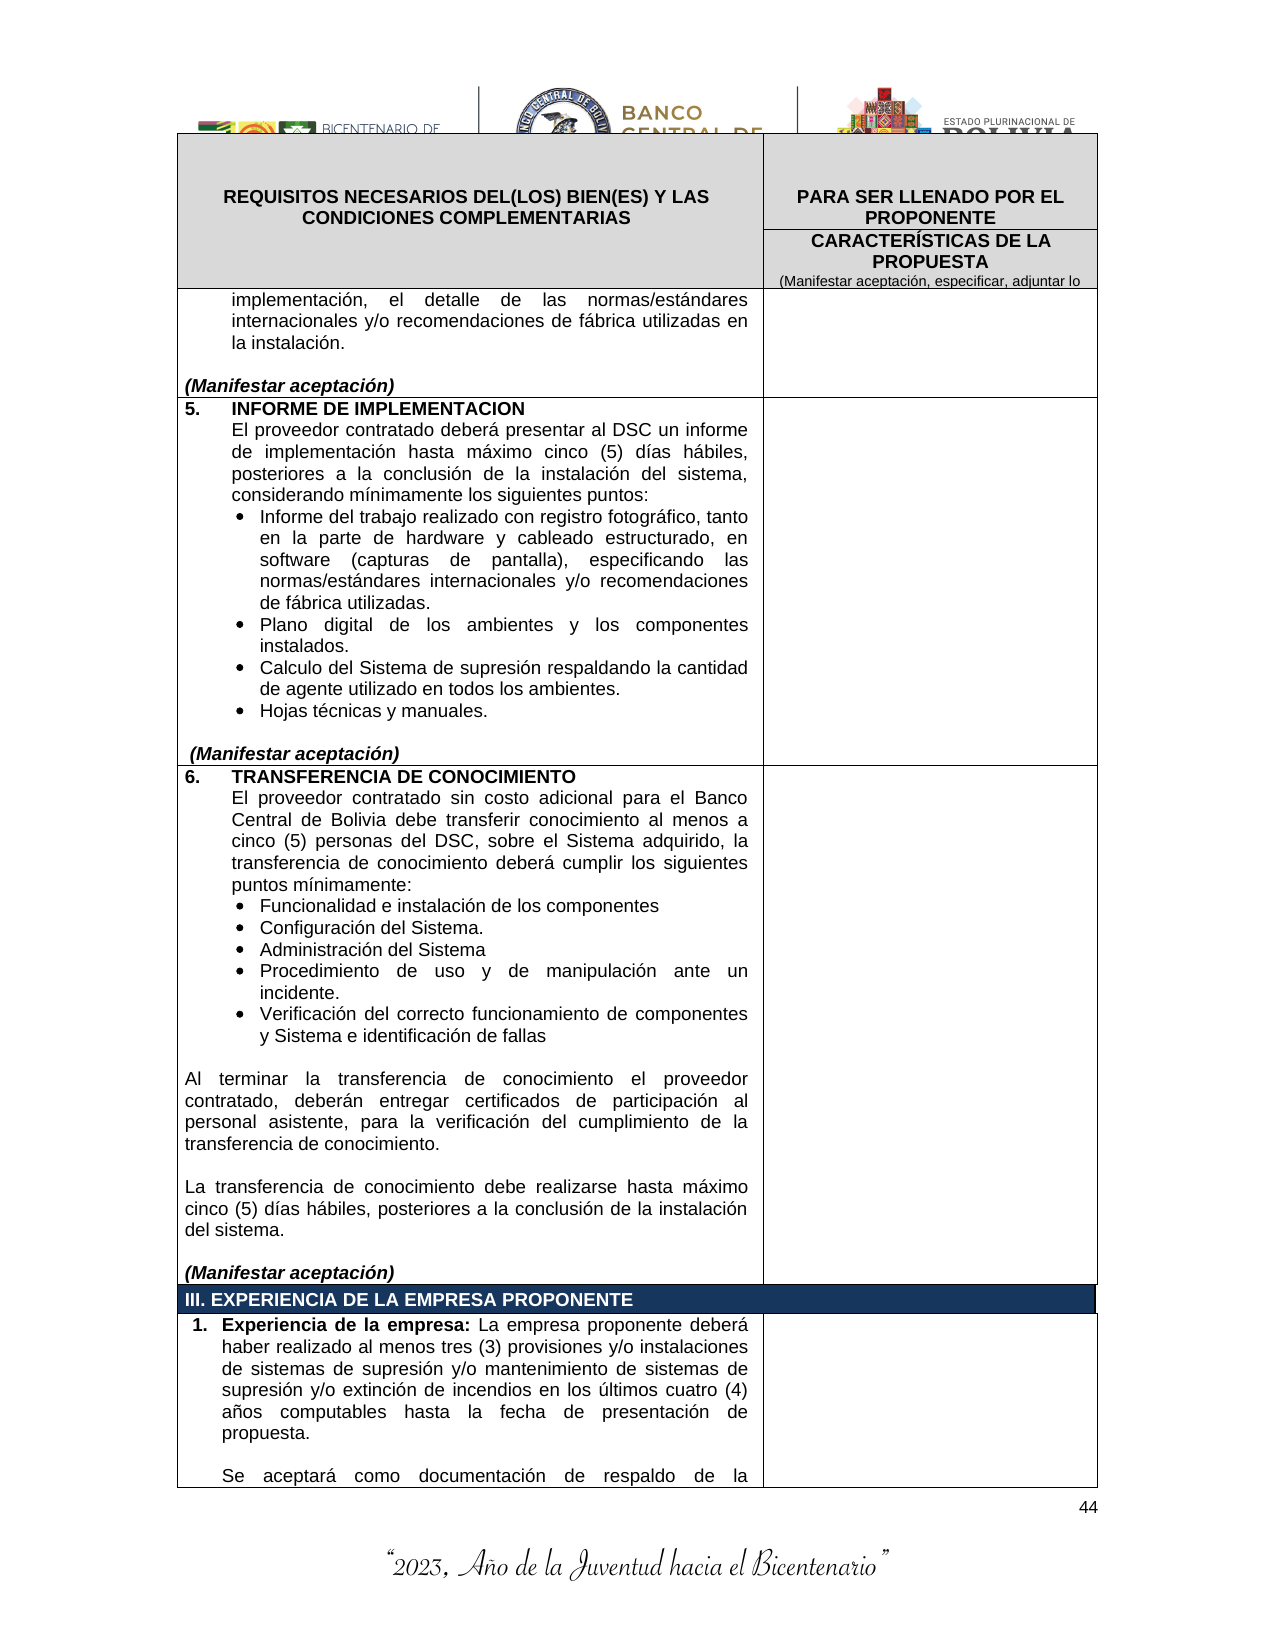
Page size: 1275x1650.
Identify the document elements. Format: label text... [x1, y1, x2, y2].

table_header PARA SER LLENADO POR EL PROPONENTE [764, 134, 1097, 229]
table_header REQUISITOS NECESARIOS DEL(LOS) BIEN(ES) Y LAS CONDICIONES COMPLEMENTARIAS [178, 134, 763, 288]
table_cell TRANSFERENCIA DE CONOCIMIENTO El proveedor contratado sin costo adicional para el Banco Central de Bolivia debe transferir conocimiento al menos a cinco (5) personas del DSC, sobre el Sistema adquirido, la transferencia de conocimiento deberá cumplir los siguientes puntos mínimamente: Funcionalidad e instalación de los componentes Configuración del Sistema. Administración del Sistema Procedimiento de uso y de manipulación ante un incidente. Verificación del correcto funcionamiento de componentes y Sistema e identificación de fallas Al terminar la transferencia de conocimiento el proveedor contratado, deberán entregar certificados de participación al personal asistente, para la verificación del cumplimiento de la transferencia de conocimiento. La transferencia de conocimiento debe realizarse hasta máximo cinco (5) días hábiles, posteriores a la conclusión de la instalación del sistema. (Manifestar aceptación) [178, 766, 763, 1284]
table_cell CARACTERÍSTICAS DE LA PROPUESTA (Manifestar aceptación, especificar, adjuntar lo requerido según el registro específico para cada requisito) [764, 230, 1097, 288]
table_cell [764, 1314, 1097, 1487]
table_cell INFORME DE IMPLEMENTACION El proveedor contratado deberá presentar al DSC un informe de implementación hasta máximo cinco (5) días hábiles, posteriores a la conclusión de la instalación del sistema, considerando mínimamente los siguientes puntos: Informe del trabajo realizado con registro fotográfico, tanto en la parte de hardware y cableado estructurado, en software (capturas de pantalla), especificando las normas/estándares internacionales y/o recomendaciones de fábrica utilizadas. Plano digital de los ambientes y los componentes instalados. Calculo del Sistema de supresión respaldando la cantidad de agente utilizado en todos los ambientes. Hojas técnicas y manuales. (Manifestar aceptación) [178, 398, 763, 764]
picture [0, 2, 1275, 186]
table_cell [764, 289, 1097, 397]
table_cell [764, 766, 1097, 1284]
table_cell III. EXPERIENCIA DE LA EMPRESA PROPONENTE [178, 1285, 1094, 1313]
picture [0, 1536, 1272, 1650]
table_cell [764, 398, 1097, 764]
